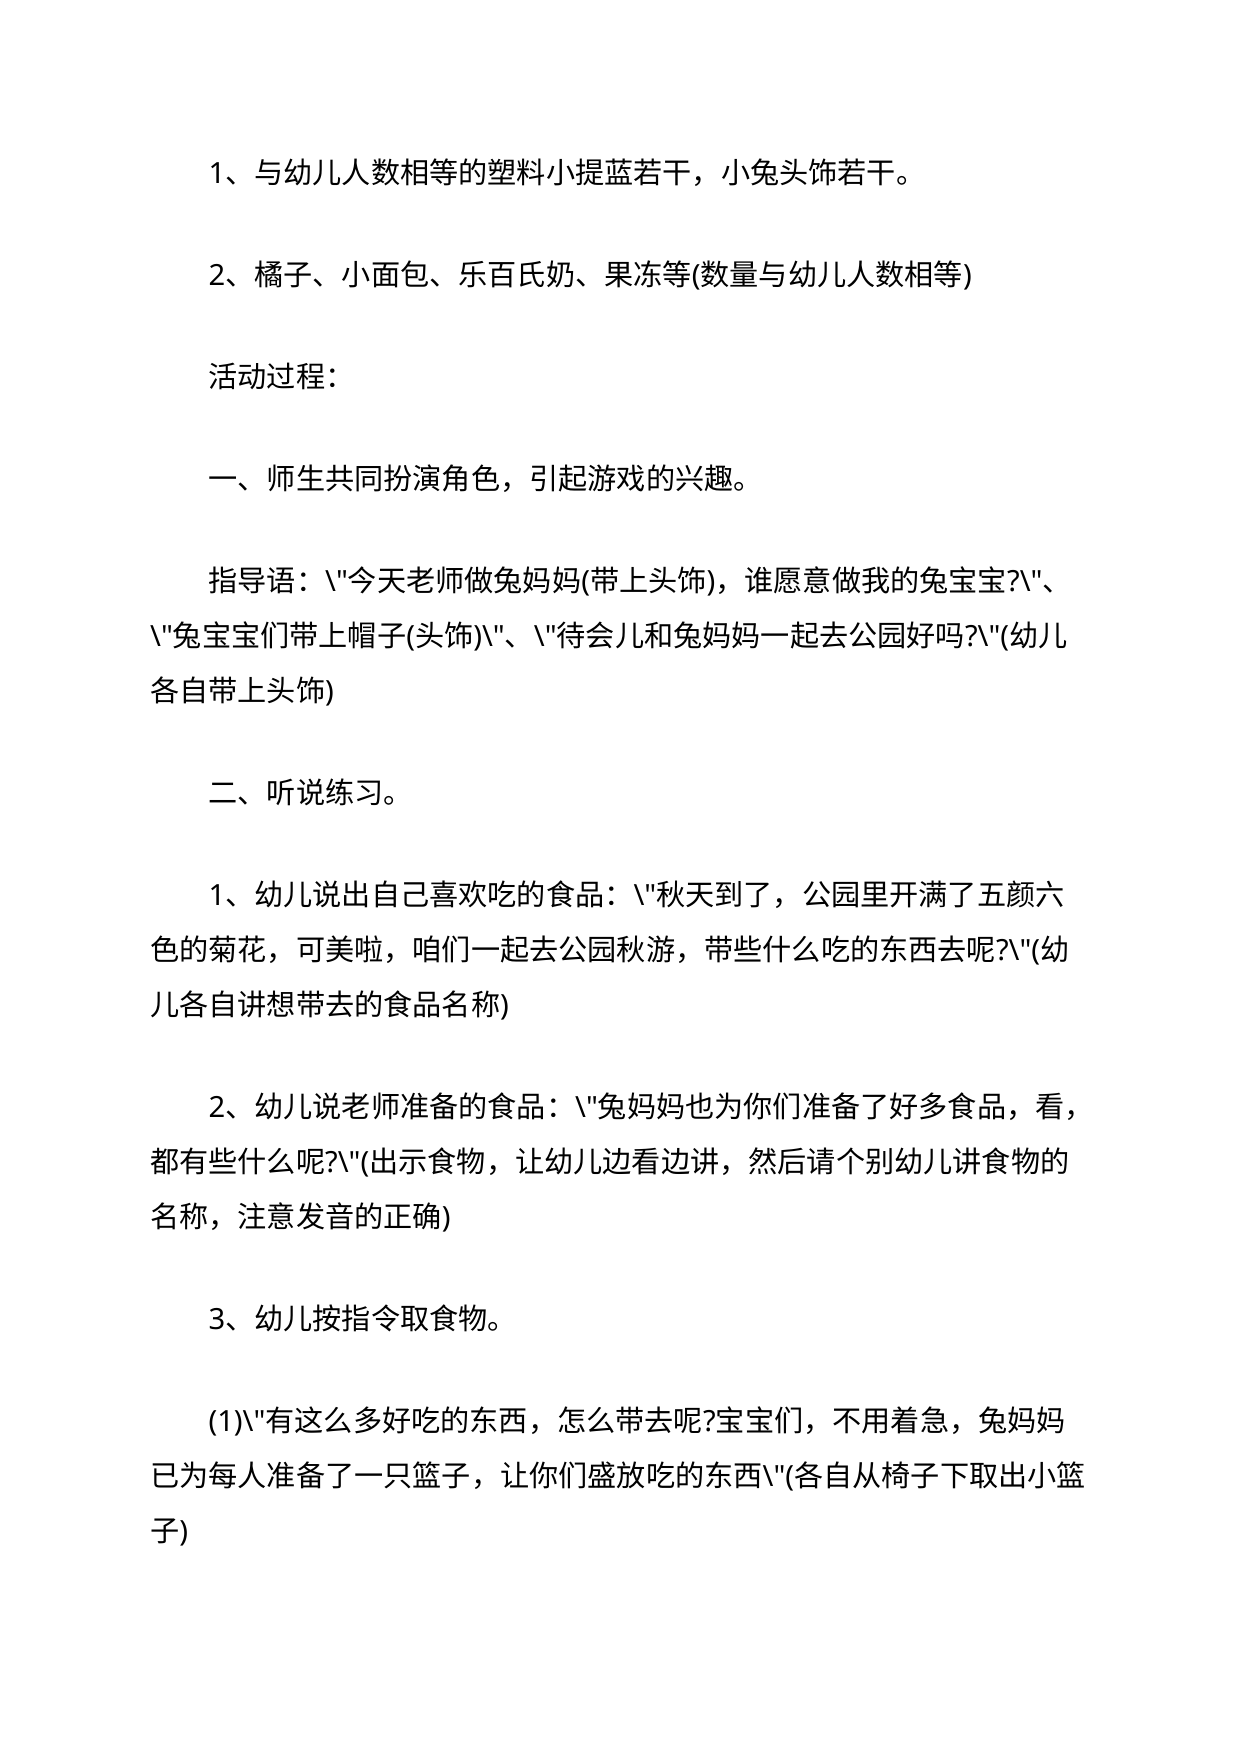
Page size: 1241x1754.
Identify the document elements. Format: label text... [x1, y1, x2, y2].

text 二、听说练习。 [150, 769, 1090, 812]
text 一、师生共同扮演角色，引起游戏的兴趣。 [150, 456, 1090, 498]
text 2、橘子、小面包、乐百氏奶、果冻等(数量与幼儿人数相等) [150, 252, 1090, 294]
text 2、幼儿说老师准备的食品：\"兔妈妈也为你们准备了好多食品，看，都有些什么呢?\"(出示食物，让幼儿边看边讲，然后请个别幼儿讲食物的名称，注意发音的正确) [150, 1083, 1090, 1236]
text 1、幼儿说出自己喜欢吃的食品：\"秋天到了，公园里开满了五颜六色的菊花，可美啦，咱们一起去公园秋游，带些什么吃的东西去呢?\"(幼儿各自讲想带去的食品名称) [150, 871, 1090, 1024]
text 3、幼儿按指令取食物。 [150, 1295, 1090, 1338]
text 指导语：\"今天老师做兔妈妈(带上头饰)，谁愿意做我的兔宝宝?\"、\"兔宝宝们带上帽子(头饰)\"、\"待会儿和兔妈妈一起去公园好吗?\"(幼儿各自带上头饰) [150, 557, 1090, 710]
text (1)\"有这么多好吃的东西，怎么带去呢?宝宝们，不用着急，兔妈妈已为每人准备了一只篮子，让你们盛放吃的东西\"(各自从椅子下取出小篮子) [150, 1397, 1090, 1549]
text 1、与幼儿人数相等的塑料小提蓝若干，小兔头饰若干。 [150, 150, 1090, 192]
text 活动过程： [150, 354, 1090, 396]
